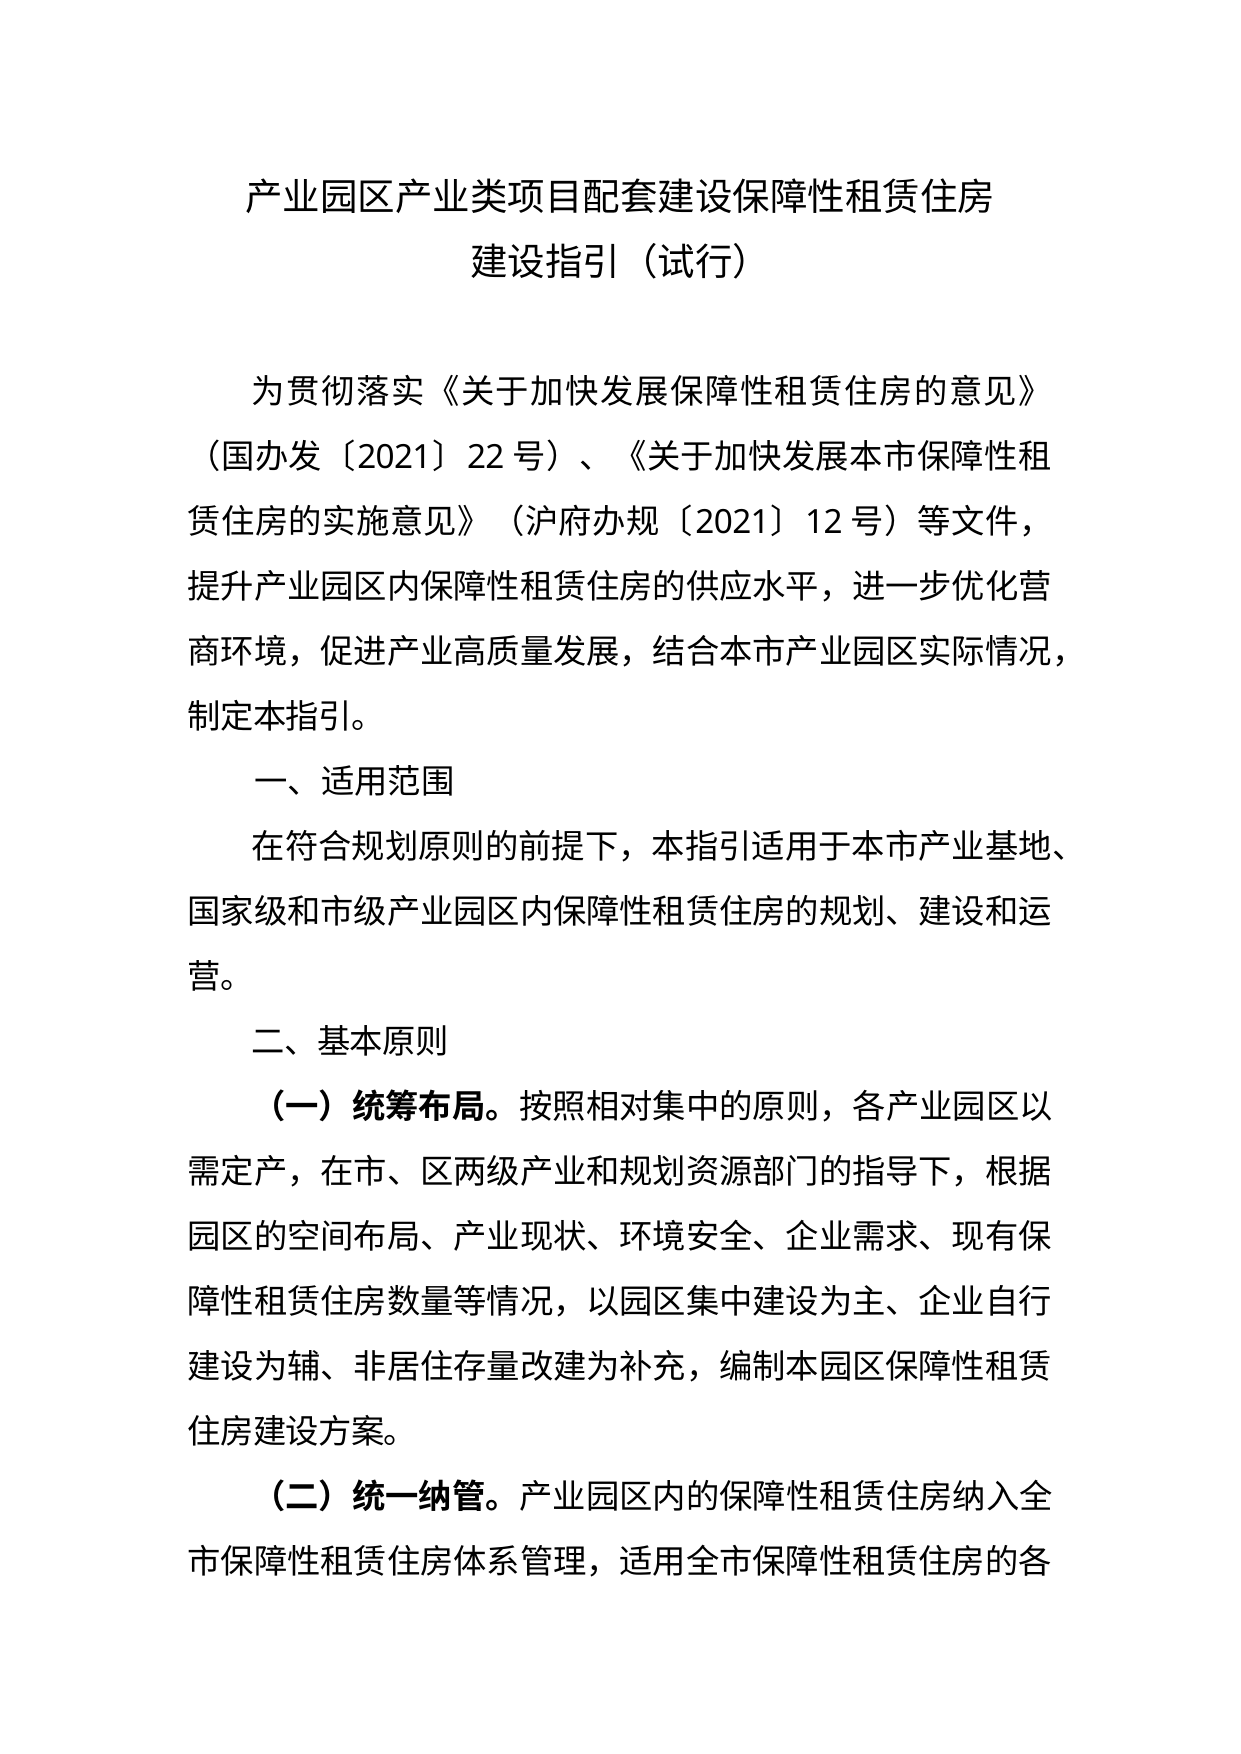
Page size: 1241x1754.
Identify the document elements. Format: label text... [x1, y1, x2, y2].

text 在符合规划原则的前提下，本指引适用于本市产业基地、国家级和市级产业园区内保障性租赁住房的规划、建设和运营。 [187, 812, 1053, 1007]
text 产业园区产业类项目配套建设保障性租赁住房 [187, 162, 1053, 227]
text 二、基本原则 [187, 1007, 1053, 1072]
list 一、适用范围 [187, 747, 1053, 812]
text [187, 1462, 1053, 1592]
text 为贯彻落实《关于加快发展保障性租赁住房的意见》（国办发〔2021〕22号）、《关于加快发展本市保障性租赁住房的实施意见》（沪府办规〔2021〕12号）等文件，提升产业园区内保障性租赁住房的供应水平，进一步优化营商环境，促进产业高质量发展，结合本市产业园区实际情况，制定本指引。 [187, 357, 1053, 747]
text （一）统筹布局。按照相对集中的原则，各产业园区以需定产，在市、区两级产业和规划资源部门的指导下，根据园区的空间布局、产业现状、环境安全、企业需求、现有保障性租赁住房数量等情况，以园区集中建设为主、企业自行建设为辅、非居住存量改建为补充，编制本园区保障性租赁住房建设方案。 [187, 1072, 1053, 1462]
text 建设指引（试行） [187, 227, 1053, 292]
